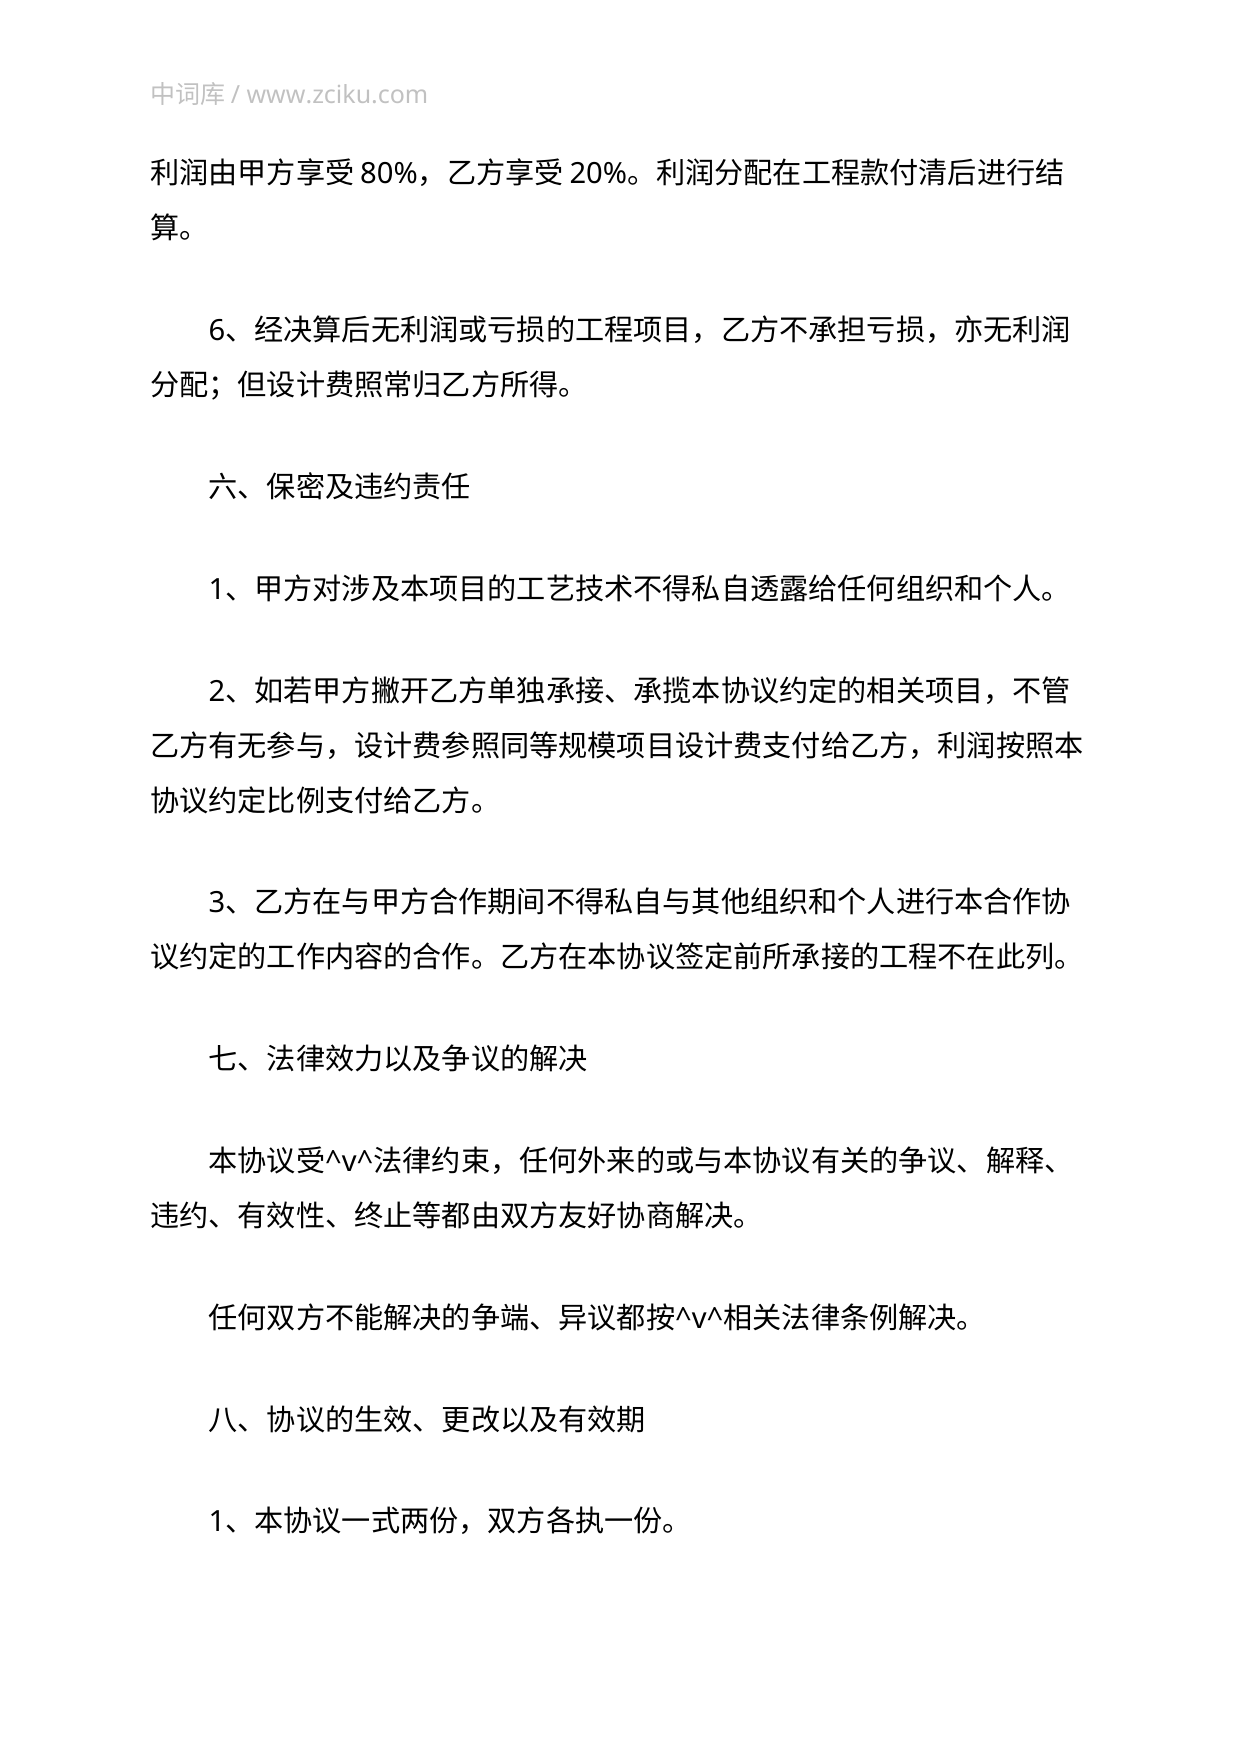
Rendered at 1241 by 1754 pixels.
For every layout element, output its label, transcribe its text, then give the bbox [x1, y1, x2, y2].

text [150, 150, 1090, 247]
text 2、如若甲方撇开乙方单独承接、承揽本协议约定的相关项目，不管乙方有无参与，设计费参照同等规模项目设计费支付给乙方，利润按照本协议约定比例支付给乙方。 [150, 667, 1090, 819]
text 六、保密及违约责任 [150, 463, 1090, 506]
text 七、法律效力以及争议的解决 [150, 1036, 1090, 1078]
text 任何双方不能解决的争端、异议都按^v^相关法律条例解决。 [150, 1294, 1090, 1337]
text 1、甲方对涉及本项目的工艺技术不得私自透露给任何组织和个人。 [150, 565, 1090, 608]
text 6、经决算后无利润或亏损的工程项目，乙方不承担亏损，亦无利润分配；但设计费照常归乙方所得。 [150, 307, 1090, 404]
text 1、本协议一式两份，双方各执一份。 [150, 1498, 1090, 1540]
text 3、乙方在与甲方合作期间不得私自与其他组织和个人进行本合作协议约定的工作内容的合作。乙方在本协议签定前所承接的工程不在此列。 [150, 879, 1090, 976]
text 八、协议的生效、更改以及有效期 [150, 1396, 1090, 1438]
text 本协议受^v^法律约束，任何外来的或与本协议有关的争议、解释、违约、有效性、终止等都由双方友好协商解决。 [150, 1137, 1090, 1235]
